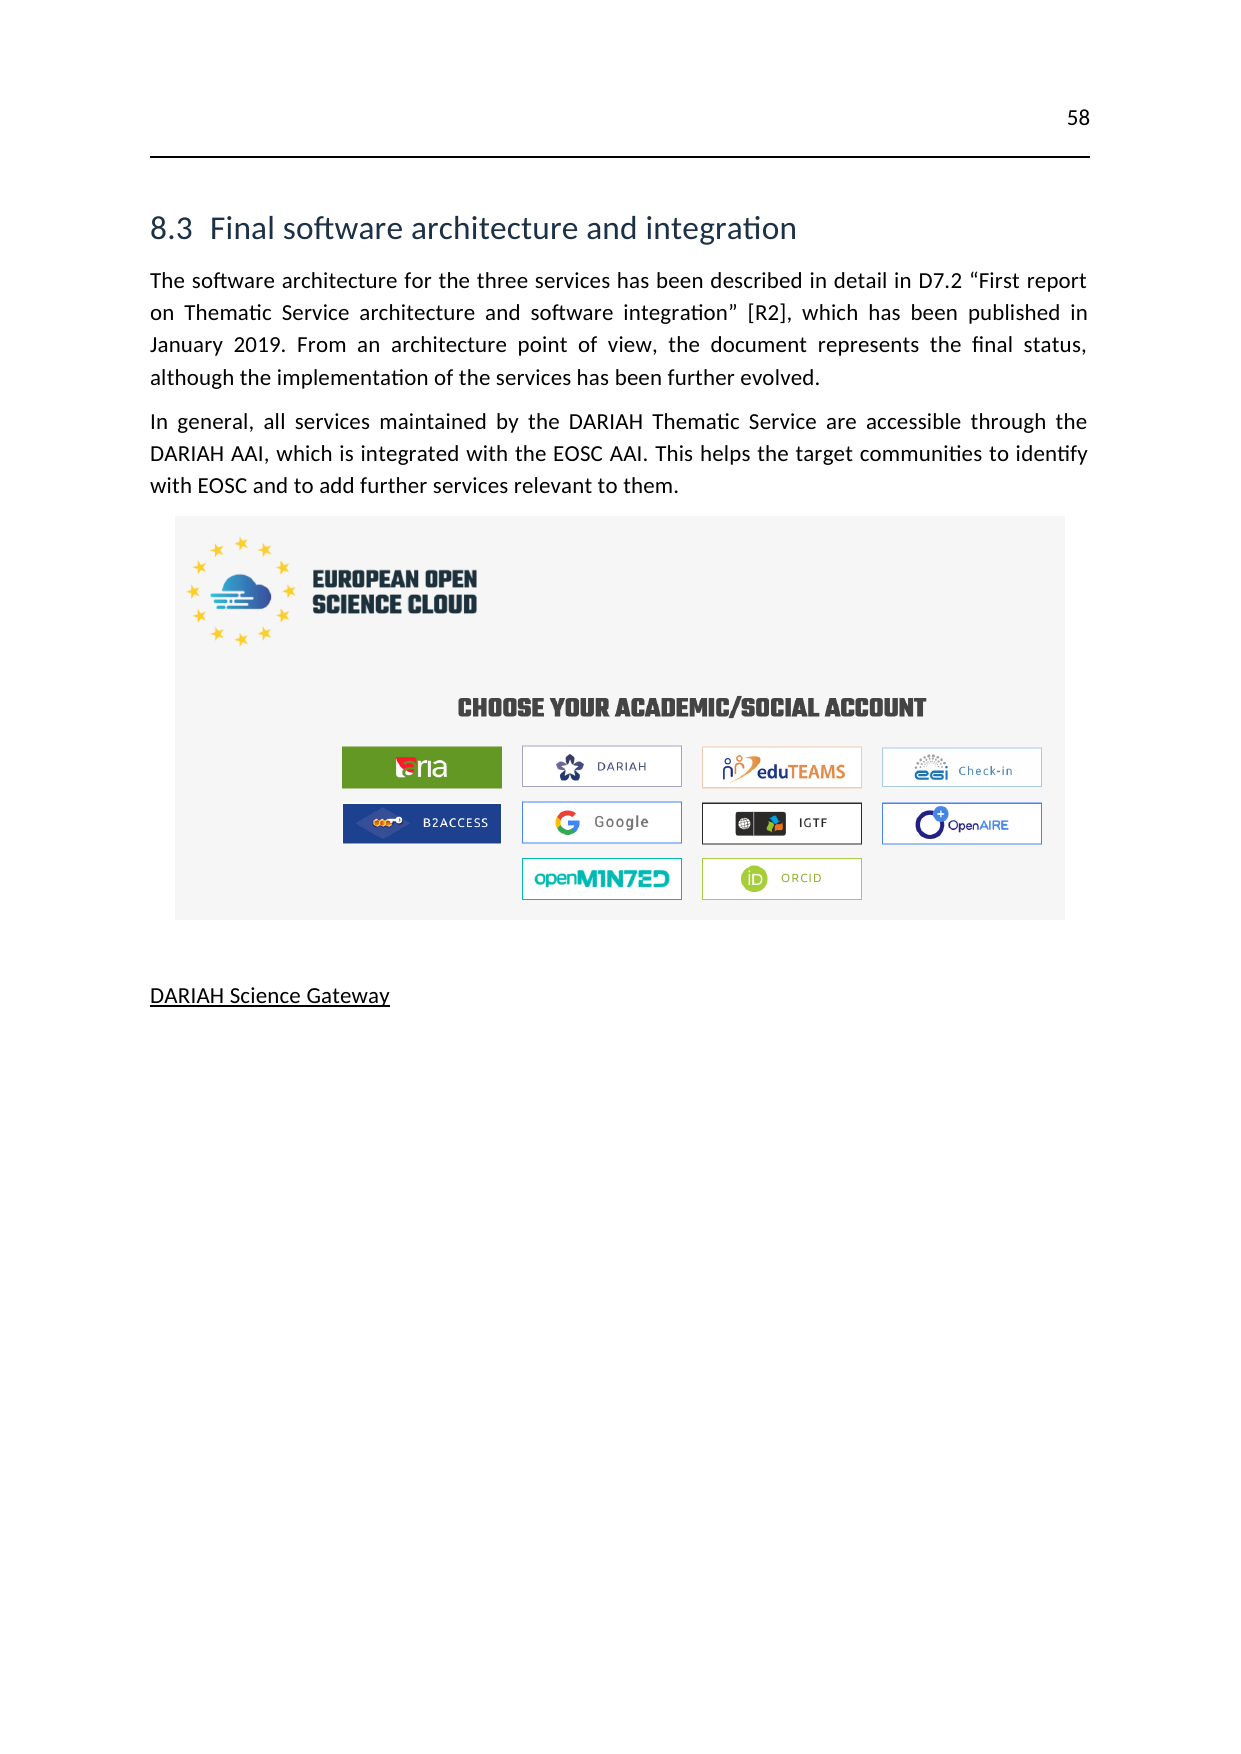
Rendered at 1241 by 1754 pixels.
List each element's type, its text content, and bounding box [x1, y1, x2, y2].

picture [175, 516, 1065, 920]
text The software architecture for the three services has been described in detail in D7.2 “First report on Thematic Service architecture and software integration” [R2], which has been published in January 2019. From an architecture point of view, the document represents the final status, although the implementation of the services has been further evolved. [150, 266, 1090, 391]
subtitle Final software architecture and integration [150, 207, 1090, 247]
text DARIAH Science Gateway [150, 981, 1090, 1009]
text In general, all services maintained by the DARIAH Thematic Service are accessible through the DARIAH AAI, which is integrated with the EOSC AAI. This helps the target communities to identify with EOSC and to add further services relevant to them. [150, 407, 1090, 500]
